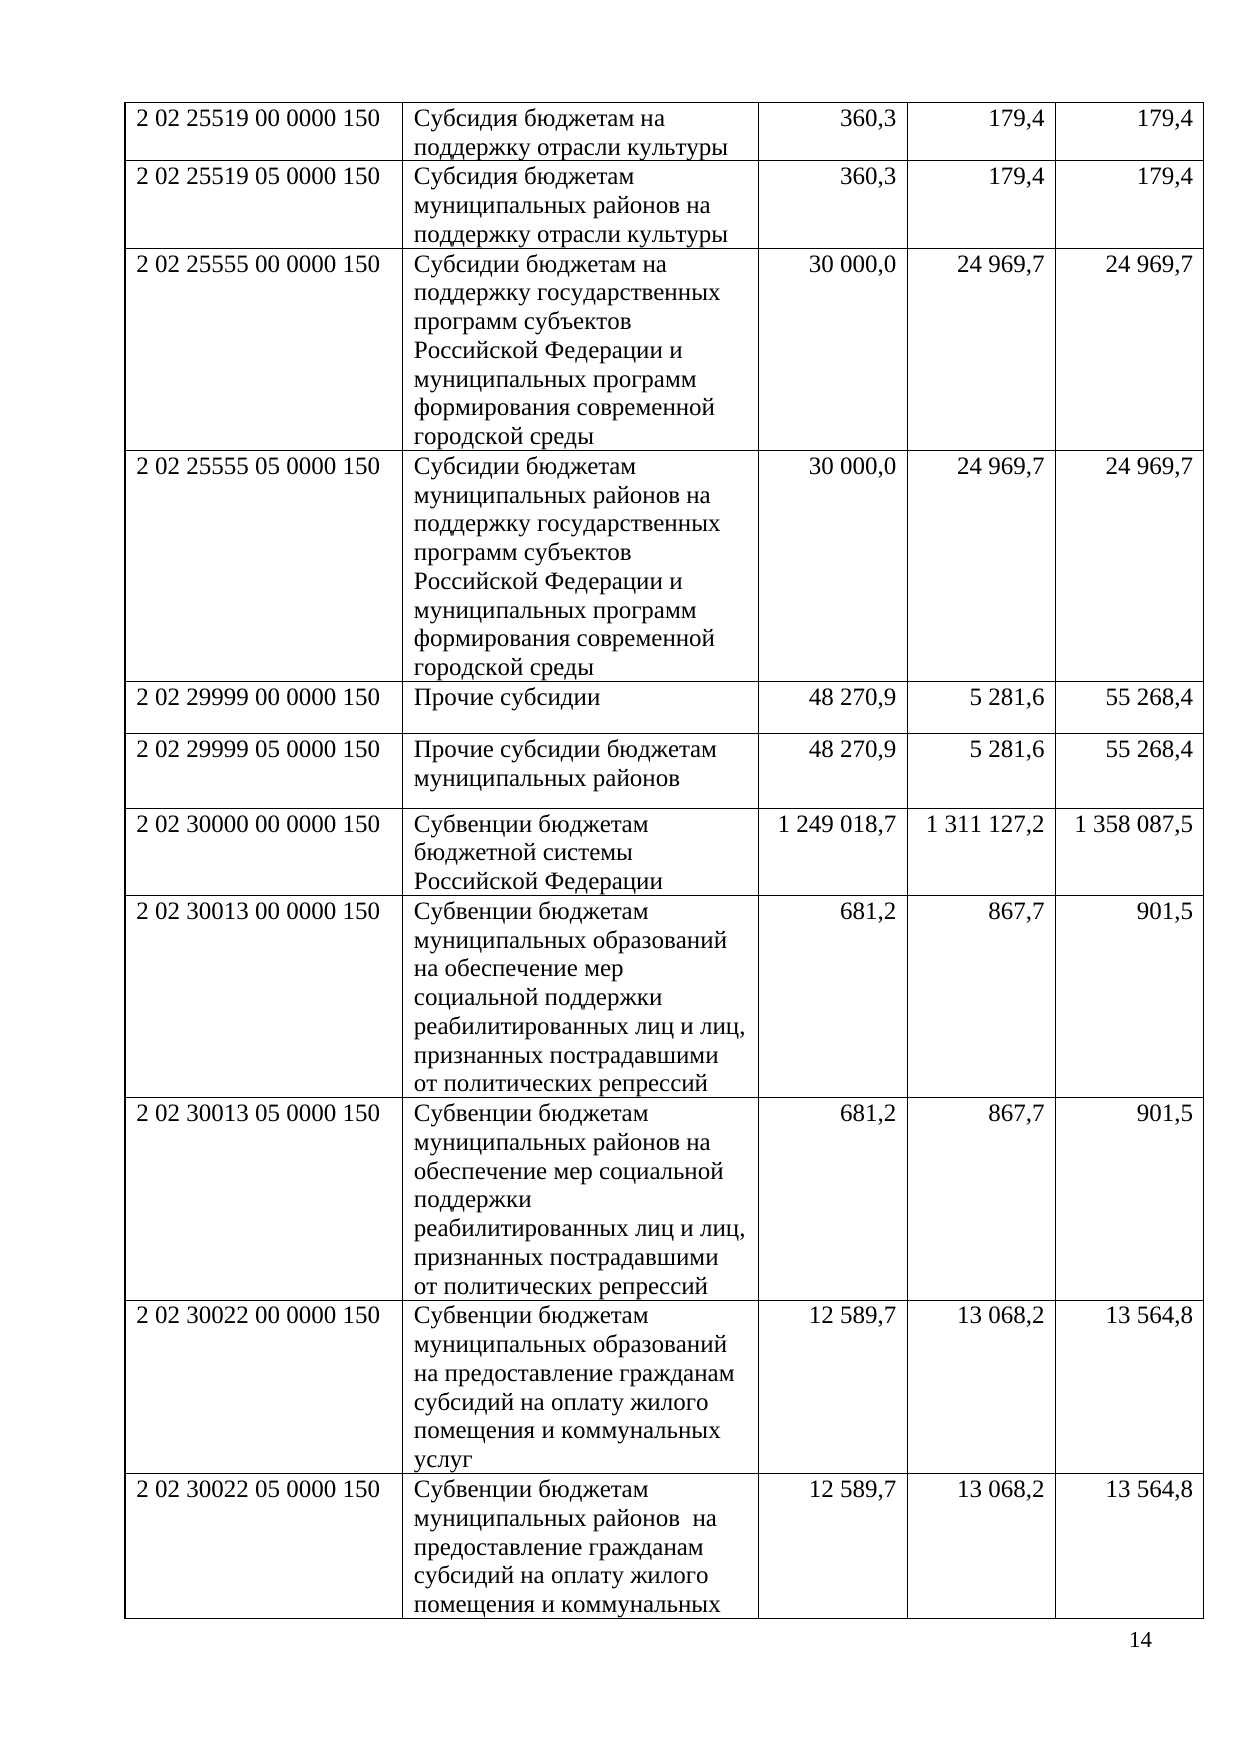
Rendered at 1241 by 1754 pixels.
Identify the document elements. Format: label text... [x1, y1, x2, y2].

table_cell 1 358 087,5 [1056, 809, 1203, 895]
table_cell 2 02 30000 00 0000 150 [126, 809, 402, 895]
table_cell 901,5 [1056, 896, 1203, 1097]
table_cell 2 02 25555 00 0000 150 [126, 249, 402, 450]
table_cell 13 564,8 [1056, 1474, 1203, 1618]
table_cell 2 02 25555 05 0000 150 [126, 451, 402, 681]
table_cell 2 02 29999 00 0000 150 [126, 682, 402, 733]
table_cell 179,4 [908, 161, 1055, 248]
table_cell Прочие субсидии [403, 682, 758, 733]
table_cell Субсидии бюджетам муниципальных районов на поддержку государственных программ субъектов Российской Федерации и муниципальных программ формирования современной городской среды [403, 451, 758, 681]
table_cell Субсидии бюджетам на поддержку государственных программ субъектов Российской Федерации и муниципальных программ формирования современной городской среды [403, 249, 758, 450]
table_cell 30 000,0 [759, 451, 907, 681]
table_cell 13 564,8 [1056, 1301, 1203, 1473]
table_cell Субсидия бюджетам на поддержку отрасли культуры [403, 103, 758, 160]
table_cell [126, 1474, 402, 1618]
table_cell 2 02 25519 05 0000 150 [126, 161, 402, 248]
table_cell 360,3 [759, 103, 907, 160]
table_cell 867,7 [908, 896, 1055, 1097]
table_cell 1 311 127,2 [908, 809, 1055, 895]
table_cell Прочие субсидии бюджетам муниципальных районов [403, 734, 758, 808]
table_cell 55 268,4 [1056, 682, 1203, 733]
table_cell 24 969,7 [908, 451, 1055, 681]
table_cell 867,7 [908, 1098, 1055, 1299]
table_cell 55 268,4 [1056, 734, 1203, 808]
table_cell 179,4 [908, 103, 1055, 160]
table_cell 24 969,7 [908, 249, 1055, 450]
table_cell 24 969,7 [1056, 451, 1203, 681]
table_cell Субвенции бюджетам муниципальных образований на предоставление гражданам субсидий на оплату жилого помещения и коммунальных услуг [403, 1301, 758, 1473]
table_cell 901,5 [1056, 1098, 1203, 1299]
table_cell 1 249 018,7 [759, 809, 907, 895]
table_cell 2 02 25519 00 0000 150 [126, 103, 402, 160]
table_cell 48 270,9 [759, 682, 907, 733]
table_cell 2 02 30013 05 0000 150 [126, 1098, 402, 1299]
table_cell 681,2 [759, 1098, 907, 1299]
table_cell 2 02 30013 00 0000 150 [126, 896, 402, 1097]
table_cell 2 02 29999 05 0000 150 [126, 734, 402, 808]
table_cell 24 969,7 [1056, 249, 1203, 450]
table_cell 48 270,9 [759, 734, 907, 808]
table_cell 12 589,7 [759, 1301, 907, 1473]
table_cell 179,4 [1056, 161, 1203, 248]
table_cell Субвенции бюджетам бюджетной системы Российской Федерации [403, 809, 758, 895]
table_cell 2 02 30022 00 0000 150 [126, 1301, 402, 1473]
table_cell 681,2 [759, 896, 907, 1097]
table_cell 5 281,6 [908, 734, 1055, 808]
table_cell Субвенции бюджетам муниципальных районов на обеспечение мер социальной поддержки реабилитированных лиц и лиц, признанных пострадавшими от политических репрессий [403, 1098, 758, 1299]
table_cell 12 589,7 [759, 1474, 907, 1618]
table_cell 5 281,6 [908, 682, 1055, 733]
table_cell 13 068,2 [908, 1301, 1055, 1473]
table_cell 30 000,0 [759, 249, 907, 450]
table_cell 360,3 [759, 161, 907, 248]
table_cell 13 068,2 [908, 1474, 1055, 1618]
table_cell Субвенции бюджетам муниципальных образований на обеспечение мер социальной поддержки реабилитированных лиц и лиц, признанных пострадавшими от политических репрессий [403, 896, 758, 1097]
table_cell Субсидия бюджетам муниципальных районов на поддержку отрасли культуры [403, 161, 758, 248]
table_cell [403, 1474, 758, 1618]
table_cell 179,4 [1056, 103, 1203, 160]
